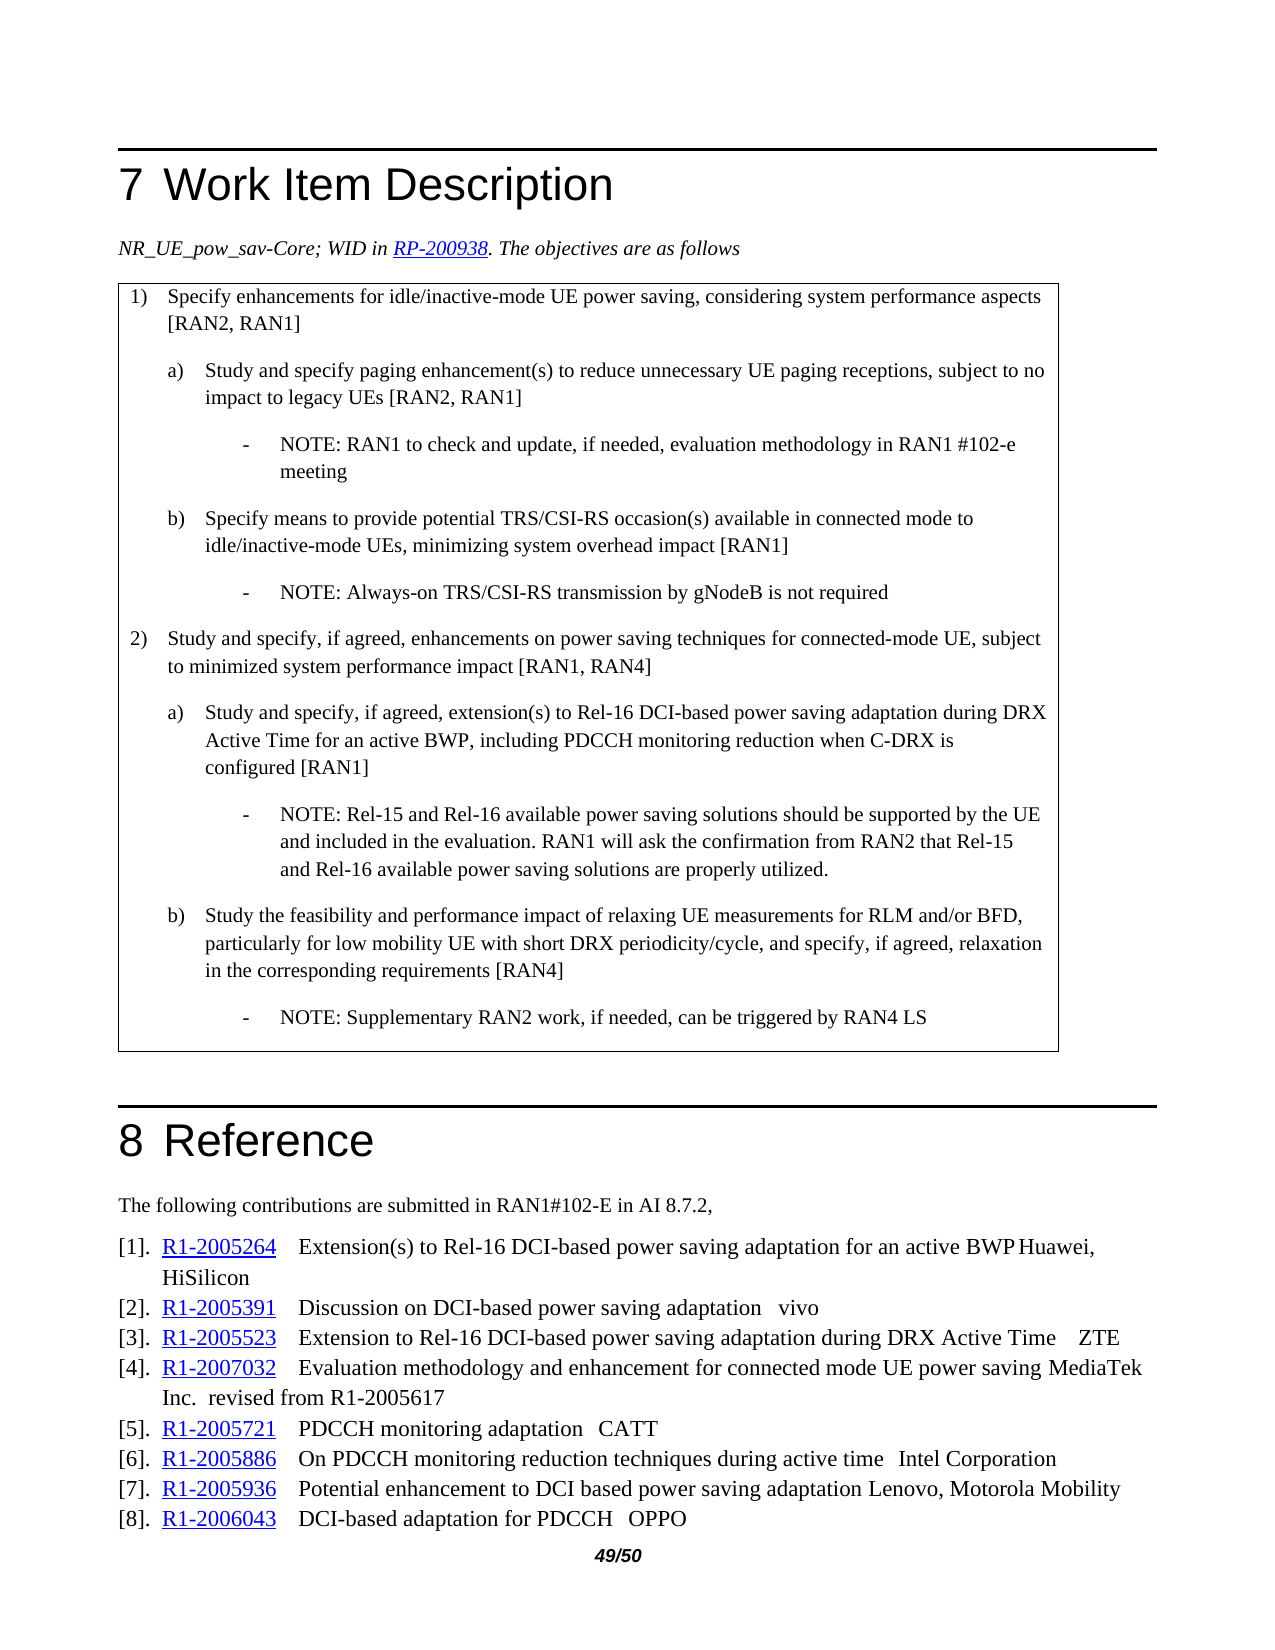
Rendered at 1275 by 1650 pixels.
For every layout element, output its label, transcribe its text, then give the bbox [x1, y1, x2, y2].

subtitle Work Item Description [118, 151, 1157, 210]
table_header Specify enhancements for idle/inactive-mode UE power saving, considering system performance aspects [RAN2, RAN1] Study and specify paging enhancement(s) to reduce unnecessary UE paging receptions, subject to no impact to legacy UEs [RAN2, RAN1] NOTE: RAN1 to check and update, if needed, evaluation methodology in RAN1 #102-e meeting Specify means to provide potential TRS/CSI-RS occasion(s) available in connected mode to idle/inactive-mode UEs, minimizing system overhead impact [RAN1] NOTE: Always-on TRS/CSI-RS transmission by gNodeB is not required Study and specify, if agreed, enhancements on power saving techniques for connected-mode UE, subject to minimized system performance impact [RAN1, RAN4] Study and specify, if agreed, extension(s) to Rel-16 DCI-based power saving adaptation during DRX Active Time for an active BWP, including PDCCH monitoring reduction when C-DRX is configured [RAN1] NOTE: Rel-15 and Rel-16 available power saving solutions should be supported by the UE and included in the evaluation. RAN1 will ask the confirmation from RAN2 that Rel-15 and Rel-16 available power saving solutions are properly utilized. Study the feasibility and performance impact of relaxing UE measurements for RLM and/or BFD, particularly for low mobility UE with short DRX periodicity/cycle, and specify, if agreed, relaxation in the corresponding requirements [RAN4] NOTE: Supplementary RAN2 work, if needed, can be triggered by RAN4 LS [119, 284, 1058, 1051]
list R1-2007032 Evaluation methodology and enhancement for connected mode UE power saving MediaTek Inc. revised from R1-2005617 [118, 1354, 1157, 1411]
list R1-2005391 Discussion on DCI-based power saving adaptation vivo [118, 1294, 1157, 1320]
list R1-2005721 PDCCH monitoring adaptation CATT [118, 1414, 1157, 1441]
list R1-2005936 Potential enhancement to DCI based power saving adaptation Lenovo, Motorola Mobility [118, 1475, 1157, 1501]
text NR_UE_pow_sav-Core; WID in RP-200938. The objectives are as follows [118, 236, 1157, 260]
text The following contributions are submitted in RAN1#102-E in AI 8.7.2, [118, 1193, 1157, 1217]
list R1-2005523 Extension to Rel-16 DCI-based power saving adaptation during DRX Active Time ZTE [118, 1324, 1157, 1350]
subtitle Reference [118, 1108, 1157, 1167]
list R1-2006043 DCI-based adaptation for PDCCH OPPO [118, 1505, 1157, 1532]
list R1-2005886 On PDCCH monitoring reduction techniques during active time Intel Corporation [118, 1445, 1157, 1471]
list R1-2005264 Extension(s) to Rel-16 DCI-based power saving adaptation for an active BWP Huawei, HiSilicon [118, 1233, 1157, 1290]
